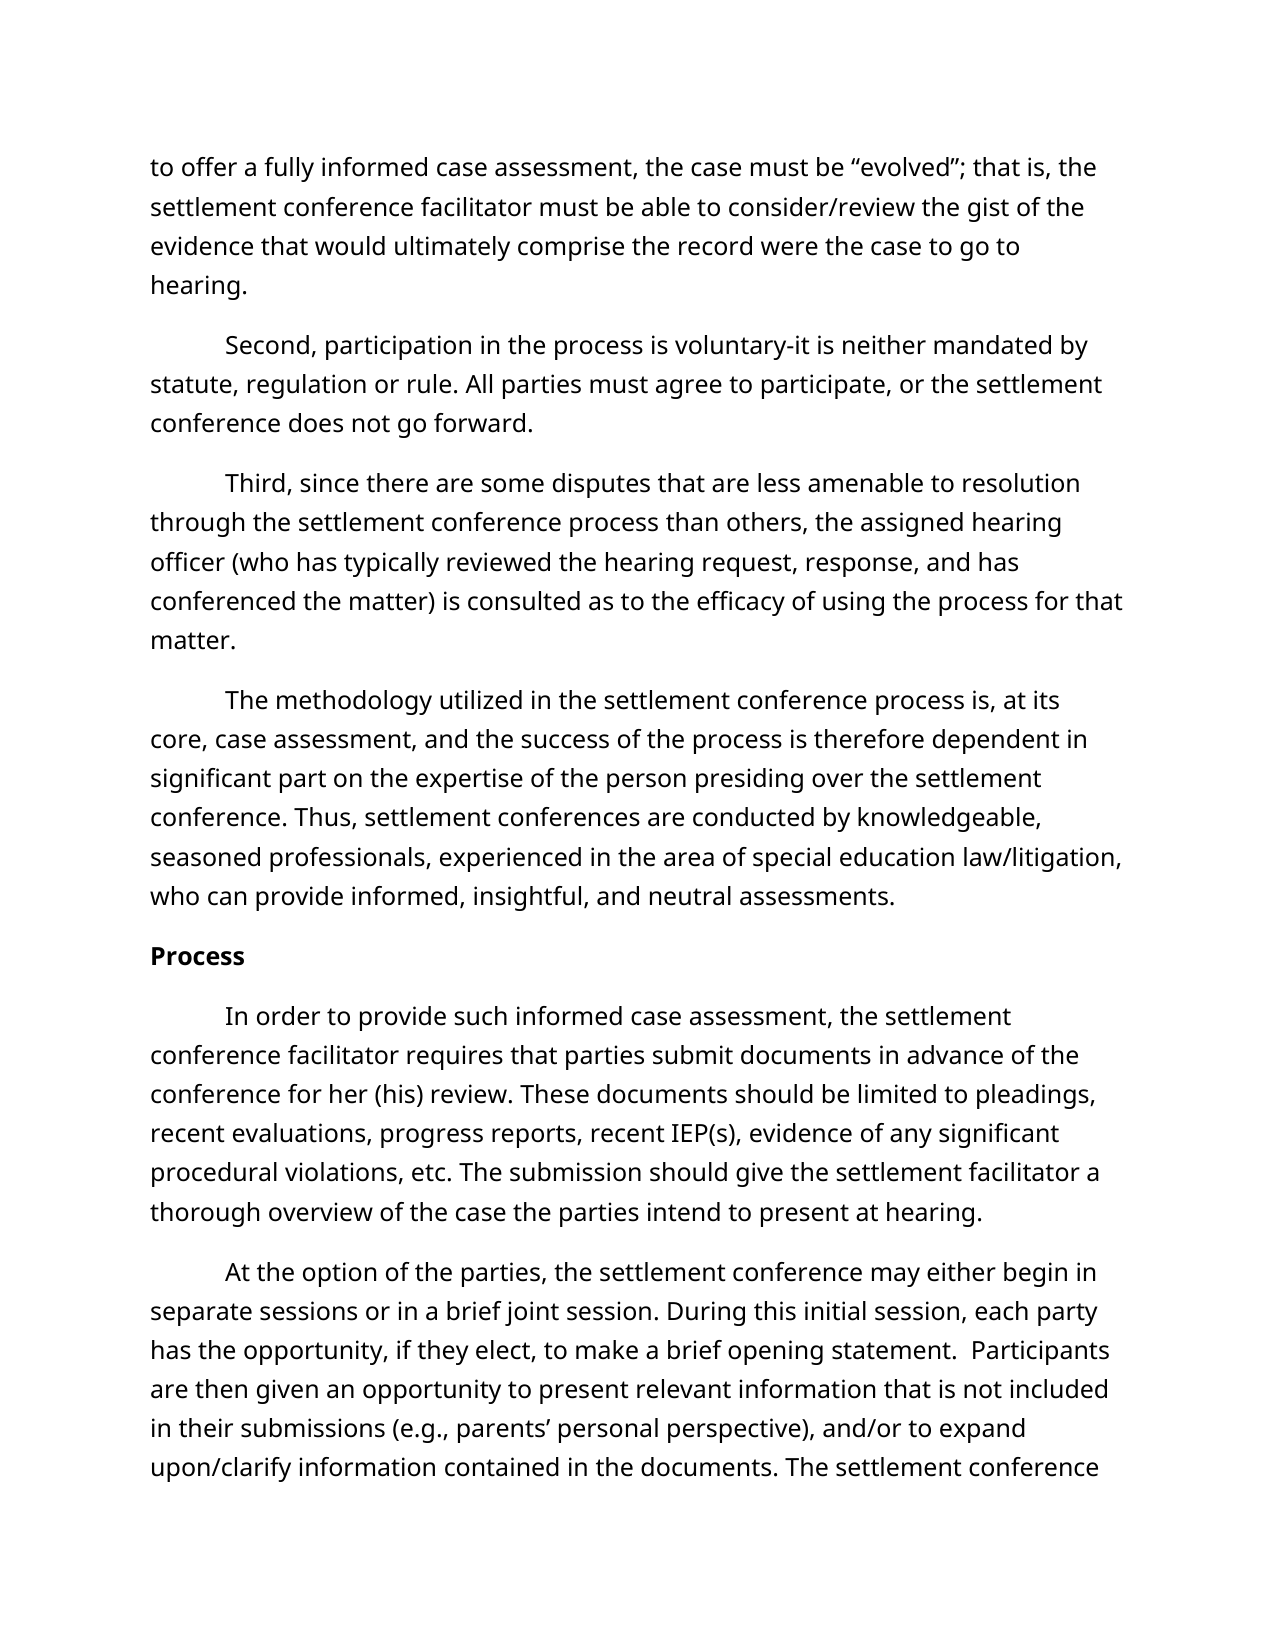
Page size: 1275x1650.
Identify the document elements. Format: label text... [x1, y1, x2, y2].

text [150, 150, 1125, 302]
text Second, participation in the process is voluntary-it is neither mandated by statute, regulation or rule. All parties must agree to participate, or the settlement conference does not go forward. [150, 327, 1125, 440]
text The methodology utilized in the settlement conference process is, at its core, case assessment, and the success of the process is therefore dependent in significant part on the expertise of the person presiding over the settlement conference. Thus, settlement conferences are conducted by knowledgeable, seasoned professionals, experienced in the area of special education law/litigation, who can provide informed, insightful, and neutral assessments. [150, 682, 1125, 912]
text Third, since there are some disputes that are less amenable to resolution through the settlement conference process than others, the assigned hearing officer (who has typically reviewed the hearing request, response, and has conferenced the matter) is consulted as to the efficacy of using the process for that matter. [150, 466, 1125, 657]
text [150, 1254, 1125, 1484]
text Process [150, 938, 1125, 972]
text In order to provide such informed case assessment, the settlement conference facilitator requires that parties submit documents in advance of the conference for her (his) review. These documents should be limited to pleadings, recent evaluations, progress reports, recent IEP(s), evidence of any significant procedural violations, etc. The submission should give the settlement facilitator a thorough overview of the case the parties intend to present at hearing. [150, 998, 1125, 1228]
